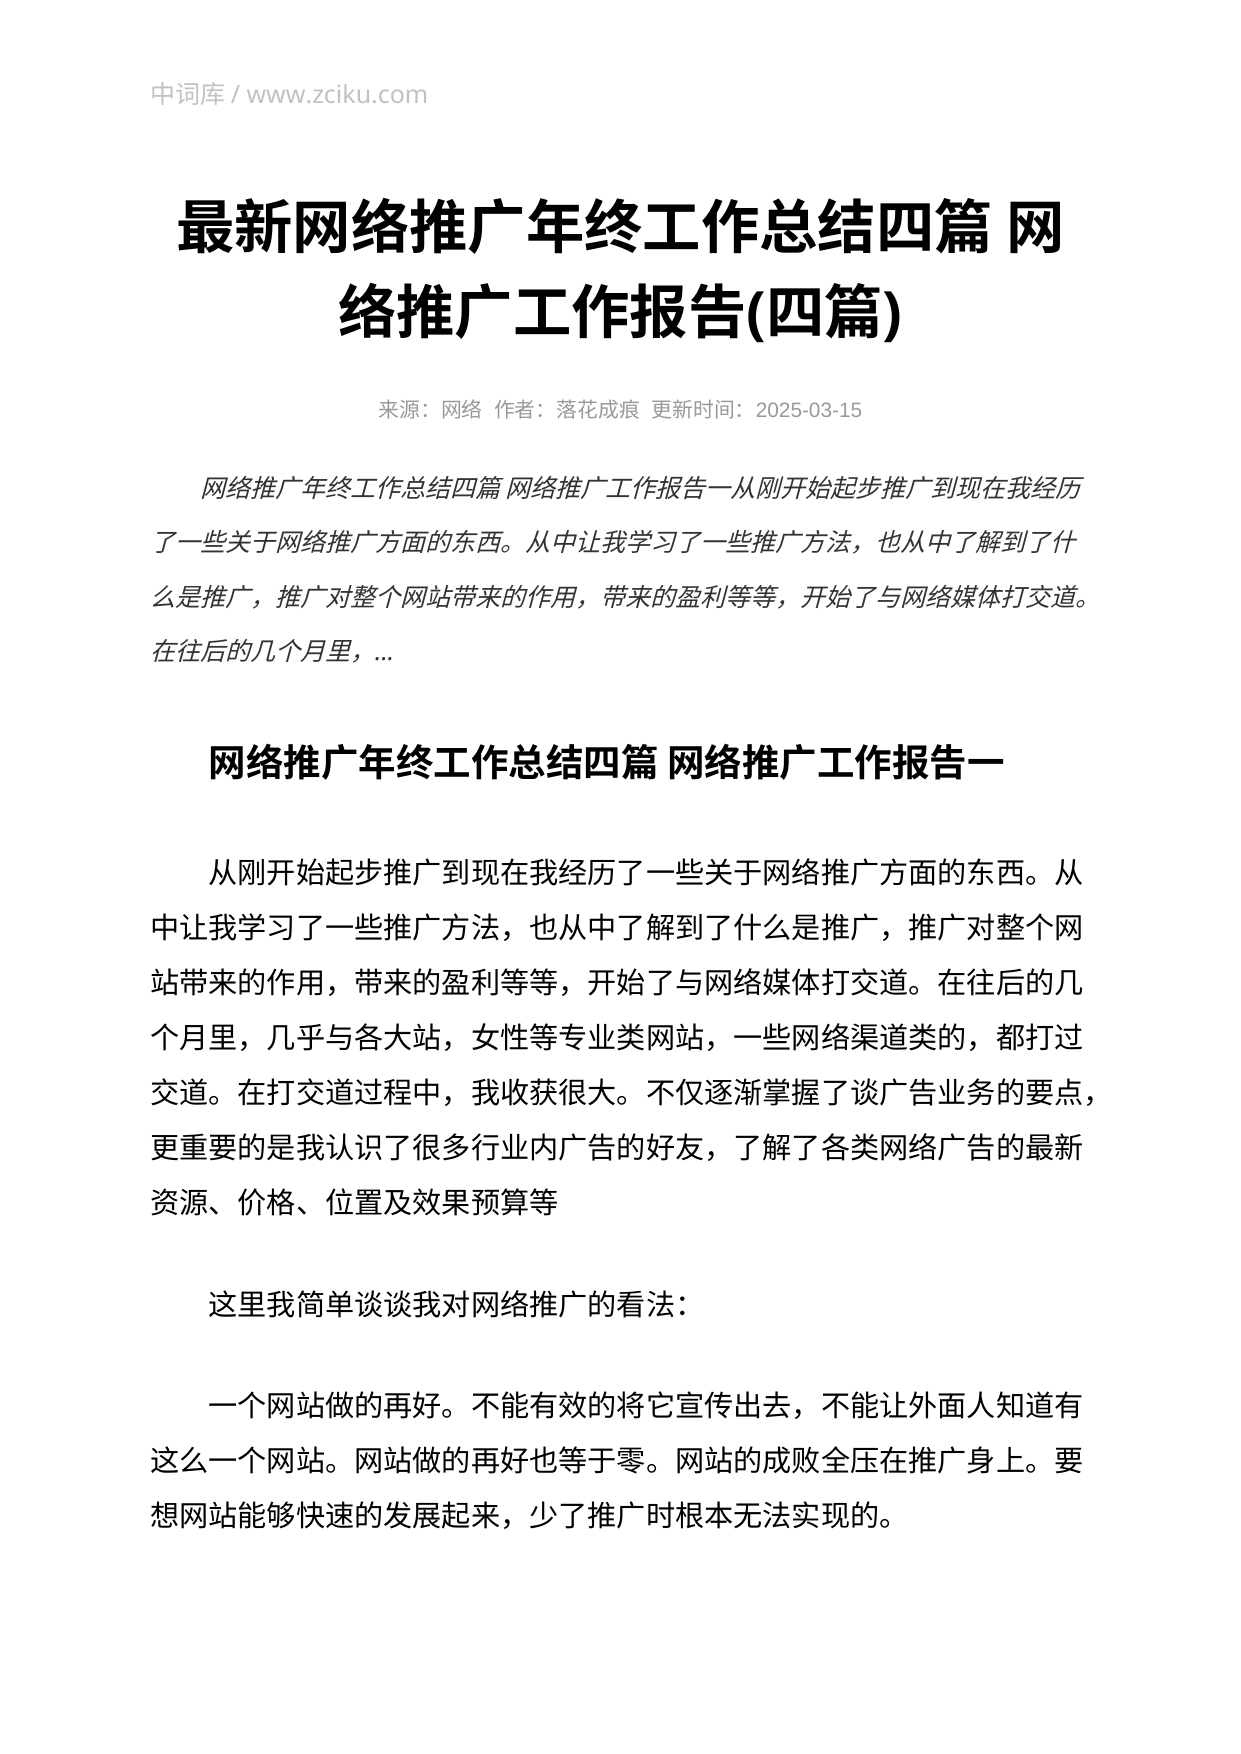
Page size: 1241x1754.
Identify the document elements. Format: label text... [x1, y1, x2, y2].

text 一个网站做的再好。不能有效的将它宣传出去，不能让外面人知道有这么一个网站。网站做的再好也等于零。网站的成败全压在推广身上。要想网站能够快速的发展起来，少了推广时根本无法实现的。 [150, 1383, 1090, 1535]
text 从刚开始起步推广到现在我经历了一些关于网络推广方面的东西。从中让我学习了一些推广方法，也从中了解到了什么是推广，推广对整个网站带来的作用，带来的盈利等等，开始了与网络媒体打交道。在往后的几个月里，几乎与各大站，女性等专业类网站，一些网络渠道类的，都打过交道。在打交道过程中，我收获很大。不仅逐渐掌握了谈广告业务的要点，更重要的是我认识了很多行业内广告的好友，了解了各类网络广告的最新资源、价格、位置及效果预算等 [150, 850, 1090, 1222]
text 这里我简单谈谈我对网络推广的看法： [150, 1281, 1090, 1323]
text 网络推广年终工作总结四篇 网络推广工作报告一 [150, 733, 1090, 787]
text 来源：网络 作者：落花成痕 更新时间：2025-03-15 [150, 397, 1090, 421]
text 网络推广年终工作总结四篇 网络推广工作报告一从刚开始起步推广到现在我经历了一些关于网络推广方面的东西。从中让我学习了一些推广方法，也从中了解到了什么是推广，推广对整个网站带来的作用，带来的盈利等等，开始了与网络媒体打交道。在往后的几个月里，... [150, 468, 1090, 668]
subtitle 最新网络推广年终工作总结四篇 网络推广工作报告(四篇) [150, 181, 1090, 351]
